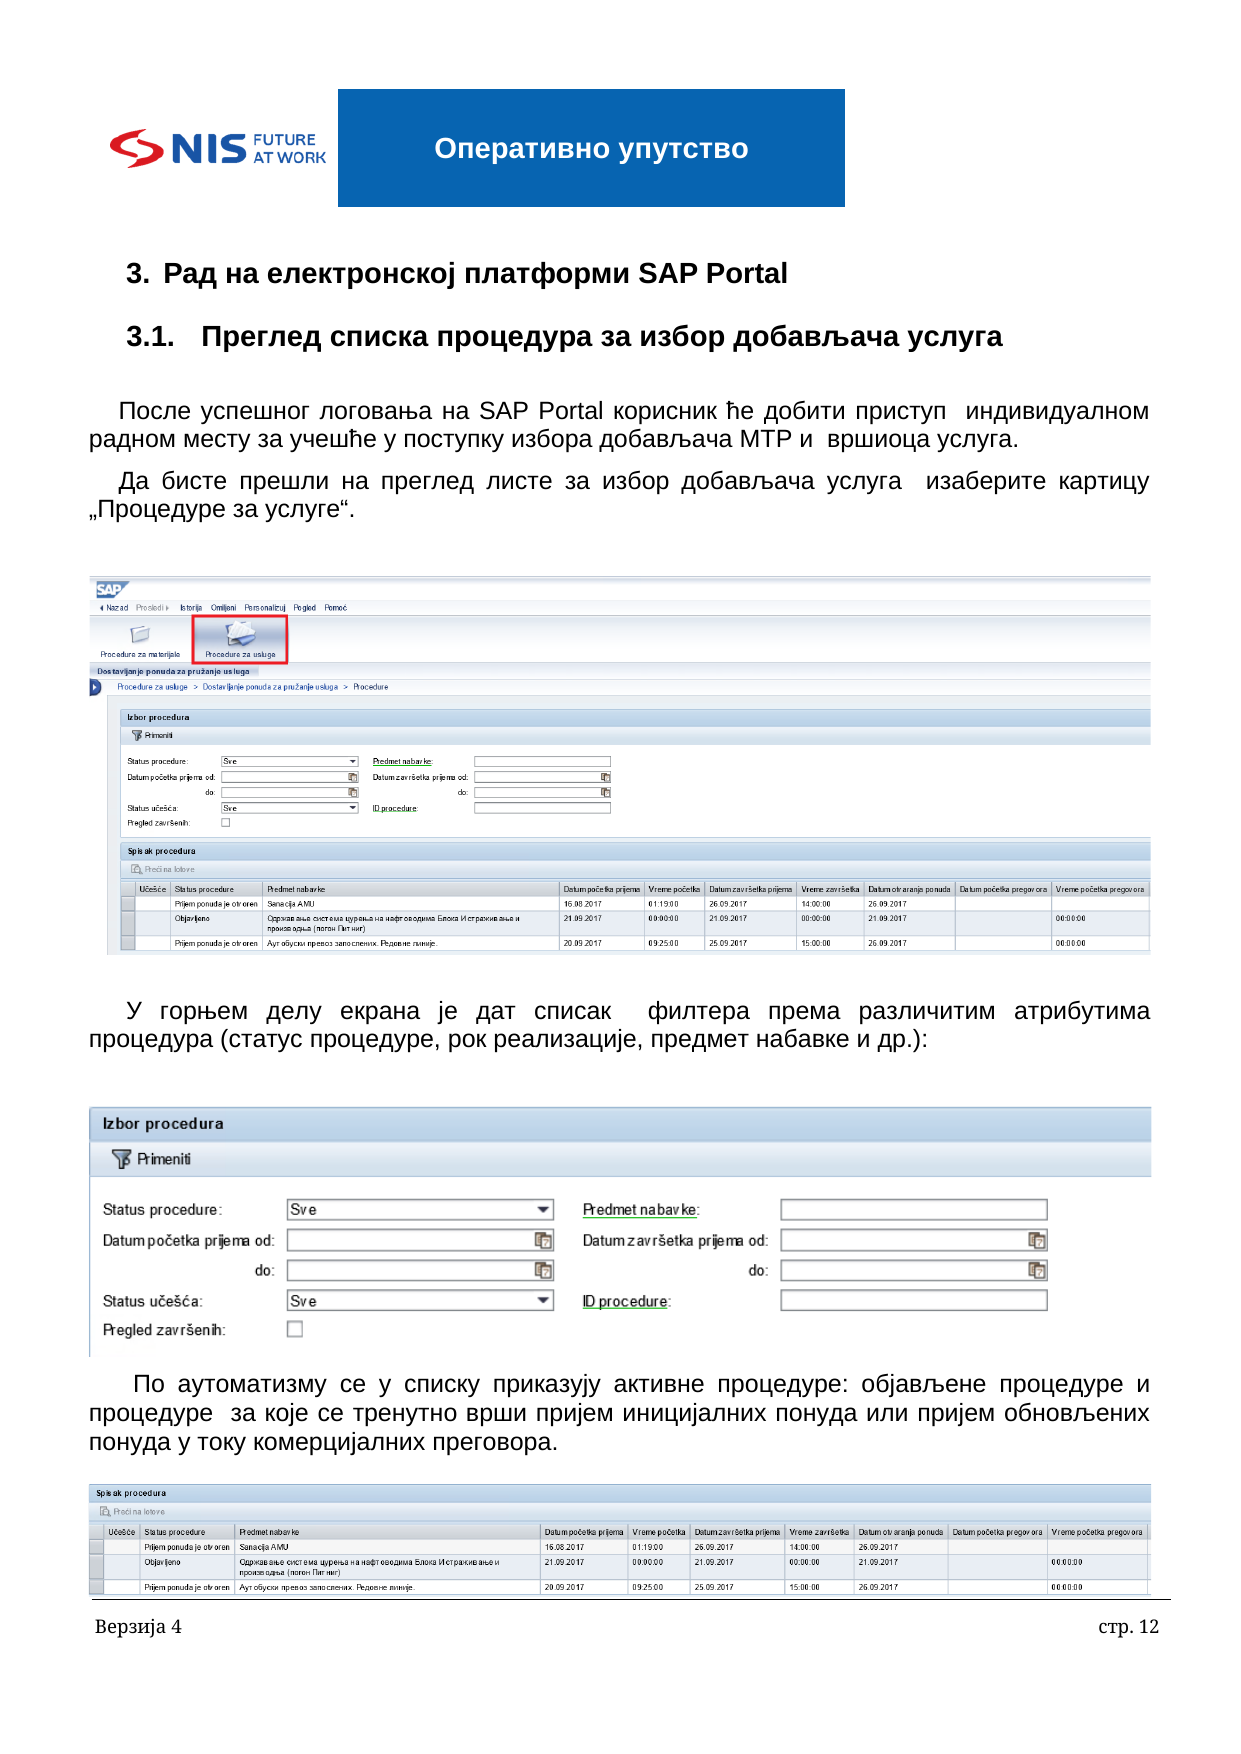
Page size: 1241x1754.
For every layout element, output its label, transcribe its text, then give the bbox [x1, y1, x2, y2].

subtitle Преглед списка процедура за избор добављача услуга [126, 319, 1152, 353]
subtitle Рад на електронској платформи SAP Portal [126, 256, 1152, 289]
picture [89, 576, 1151, 955]
picture [88, 1484, 1152, 1597]
text По аутоматизму се у списку приказују активне процедуре: објављене процедуре и процедуре за које се тренутно врши пријем иницијалних понуда или пријем обновљених понуда у току комерцијалних преговора. [89, 1369, 1152, 1456]
picture [100, 118, 333, 177]
text Да бисте прешли на преглед листе за избор добављача услуга изаберите картицу „Процедуре за услуге“. [89, 466, 1152, 523]
text После успешног логовања на SAP Portal корисник ће добити приступ индивидуалном радном месту за учешће у поступку избора добављача МТР и вршиоца услуга. [89, 396, 1152, 453]
picture [88, 1106, 1152, 1357]
text У горњем делу екрана је дат списак филтера према различитим атрибутима процедура (статус процедуре, рок реализације, предмет набавке и др.): [89, 996, 1152, 1053]
